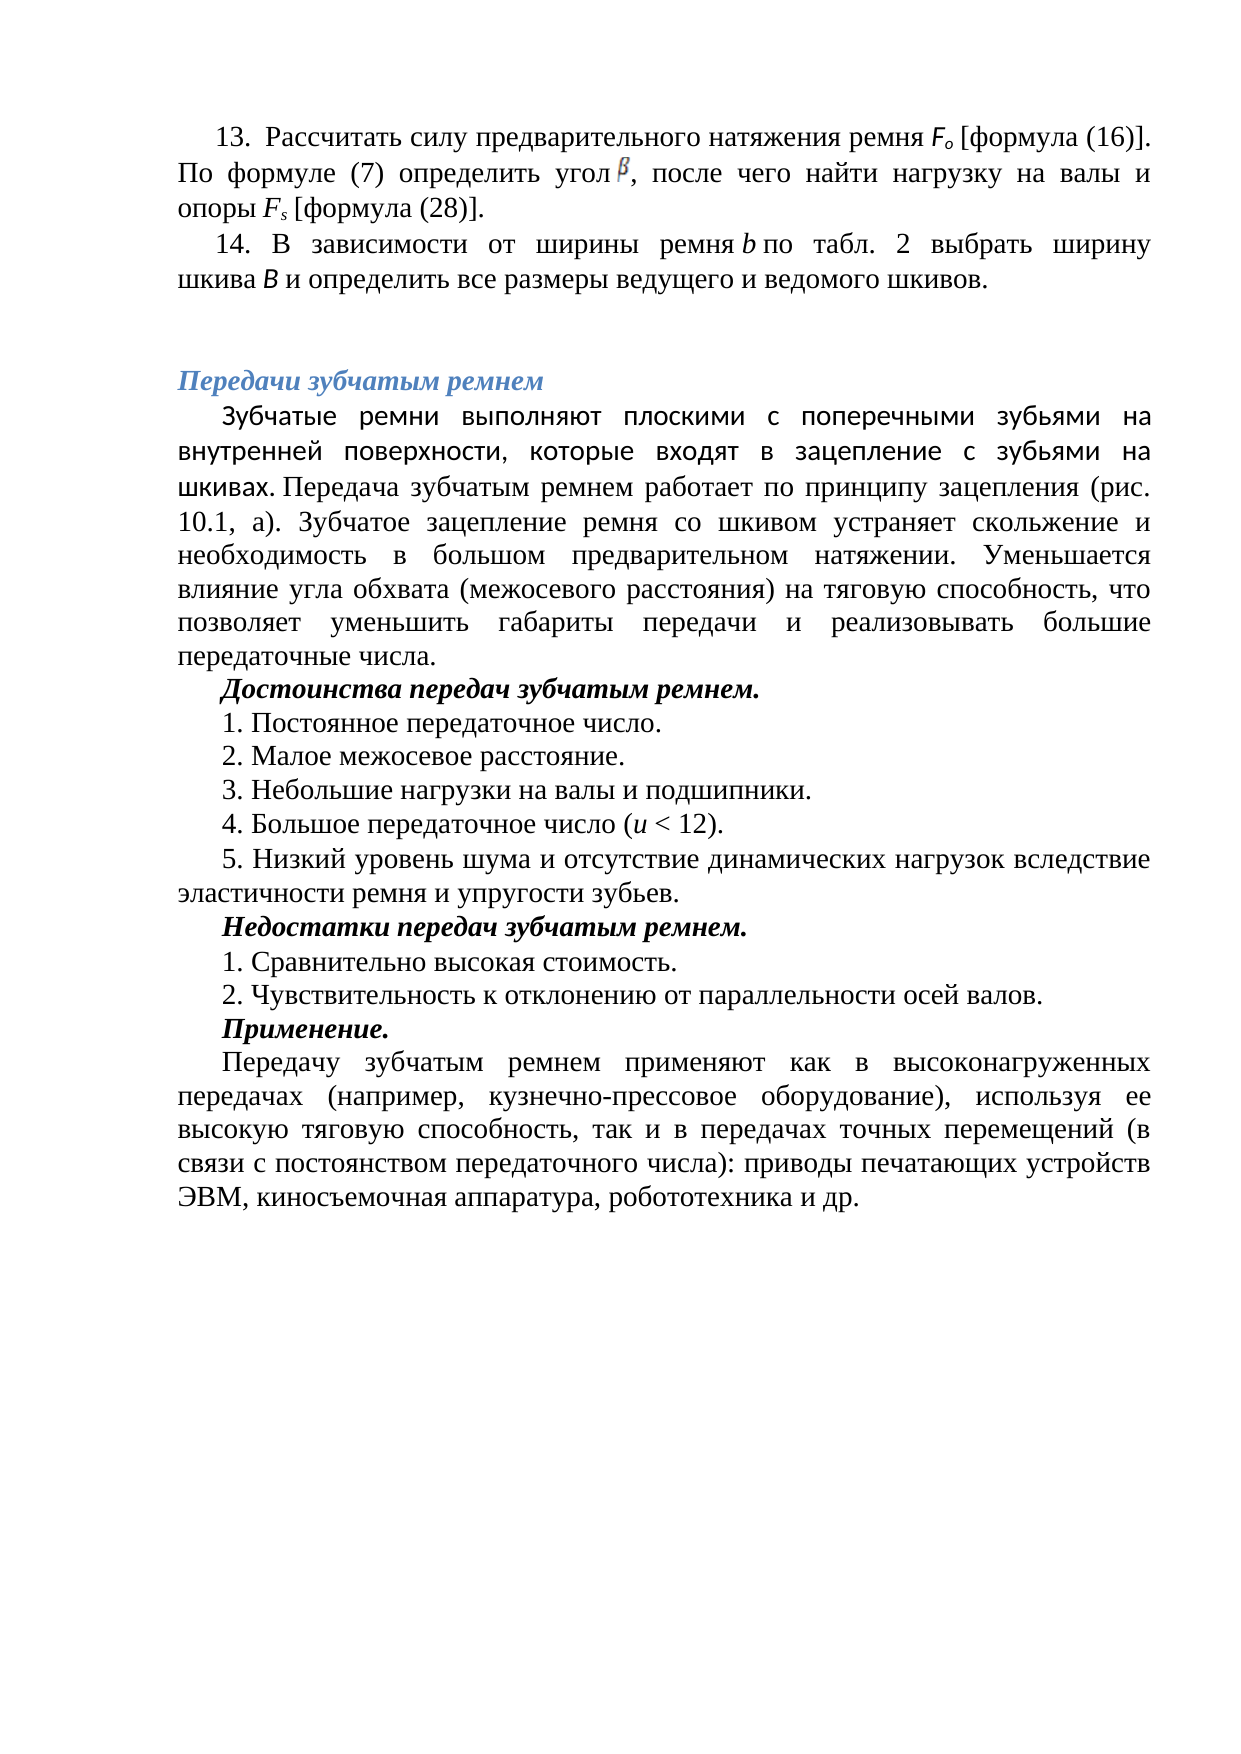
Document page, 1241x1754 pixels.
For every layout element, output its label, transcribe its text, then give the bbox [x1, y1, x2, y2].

text 4. Большое передаточное число (u < 12). [177, 806, 1152, 841]
text Зубчатые ремни выполняют плоскими с поперечными зубьями на внутренней поверхности, которые входят в зацепление с зубьями на шкивах. Передача зубчатым ремнем работает по принципу зацепления (рис. 10.1, а). Зубчатое зацепление ремня со шкивом устраняет скольжение и необходимость в большом предварительном натяжении. Уменьшается влияние угла обхвата (межосевого расстояния) на тяговую способность, что позволяет уменьшить габариты передачи и реализовывать большие передаточные числа. [177, 397, 1152, 671]
text Применение. [177, 1011, 1152, 1044]
text 3. Небольшие нагрузки на валы и подшипники. [177, 772, 1152, 806]
text Передачу зубчатым ремнем применяют как в высоконагруженных передачах (например, кузнечно-прессовое оборудование), используя ее высокую тяговую способность, так и в передачах точных перемещений (в связи с постоянством передаточного числа): приводы печатающих устройств ЭВМ, киносъемочная аппаратура, робототехника и др. [177, 1044, 1152, 1212]
text 2. Чувствительность к отклонению от параллельности осей валов. [177, 977, 1152, 1011]
picture [617, 157, 630, 182]
text 1. Постоянное передаточное число. [177, 705, 1152, 738]
text 14. В зависимости от ширины ремня b по табл. 2 выбрать ширину шкива В и определить все размеры ведущего и ведомого шкивов. [177, 225, 1152, 296]
text 2. Малое межосевое расстояние. [177, 738, 1152, 772]
text Достоинства передач зубчатым ремнем. [177, 671, 1152, 705]
text 1. Сравнительно высокая стоимость. [177, 944, 1152, 977]
text 13. Рассчитать силу предварительного натяжения ремня Fo [формула (16)]. По формуле (7) определить угол , после чего найти нагрузку на валы и опоры Fs [формула (28)]. [177, 118, 1152, 225]
text 5. Низкий уровень шума и отсутствие динамических нагрузок вследствие эластичности ремня и упругости зубьев. [177, 841, 1152, 908]
text Недостатки передач зубчатым ремнем. [177, 908, 1152, 944]
subtitle Передачи зубчатым ремнем [177, 363, 1152, 397]
